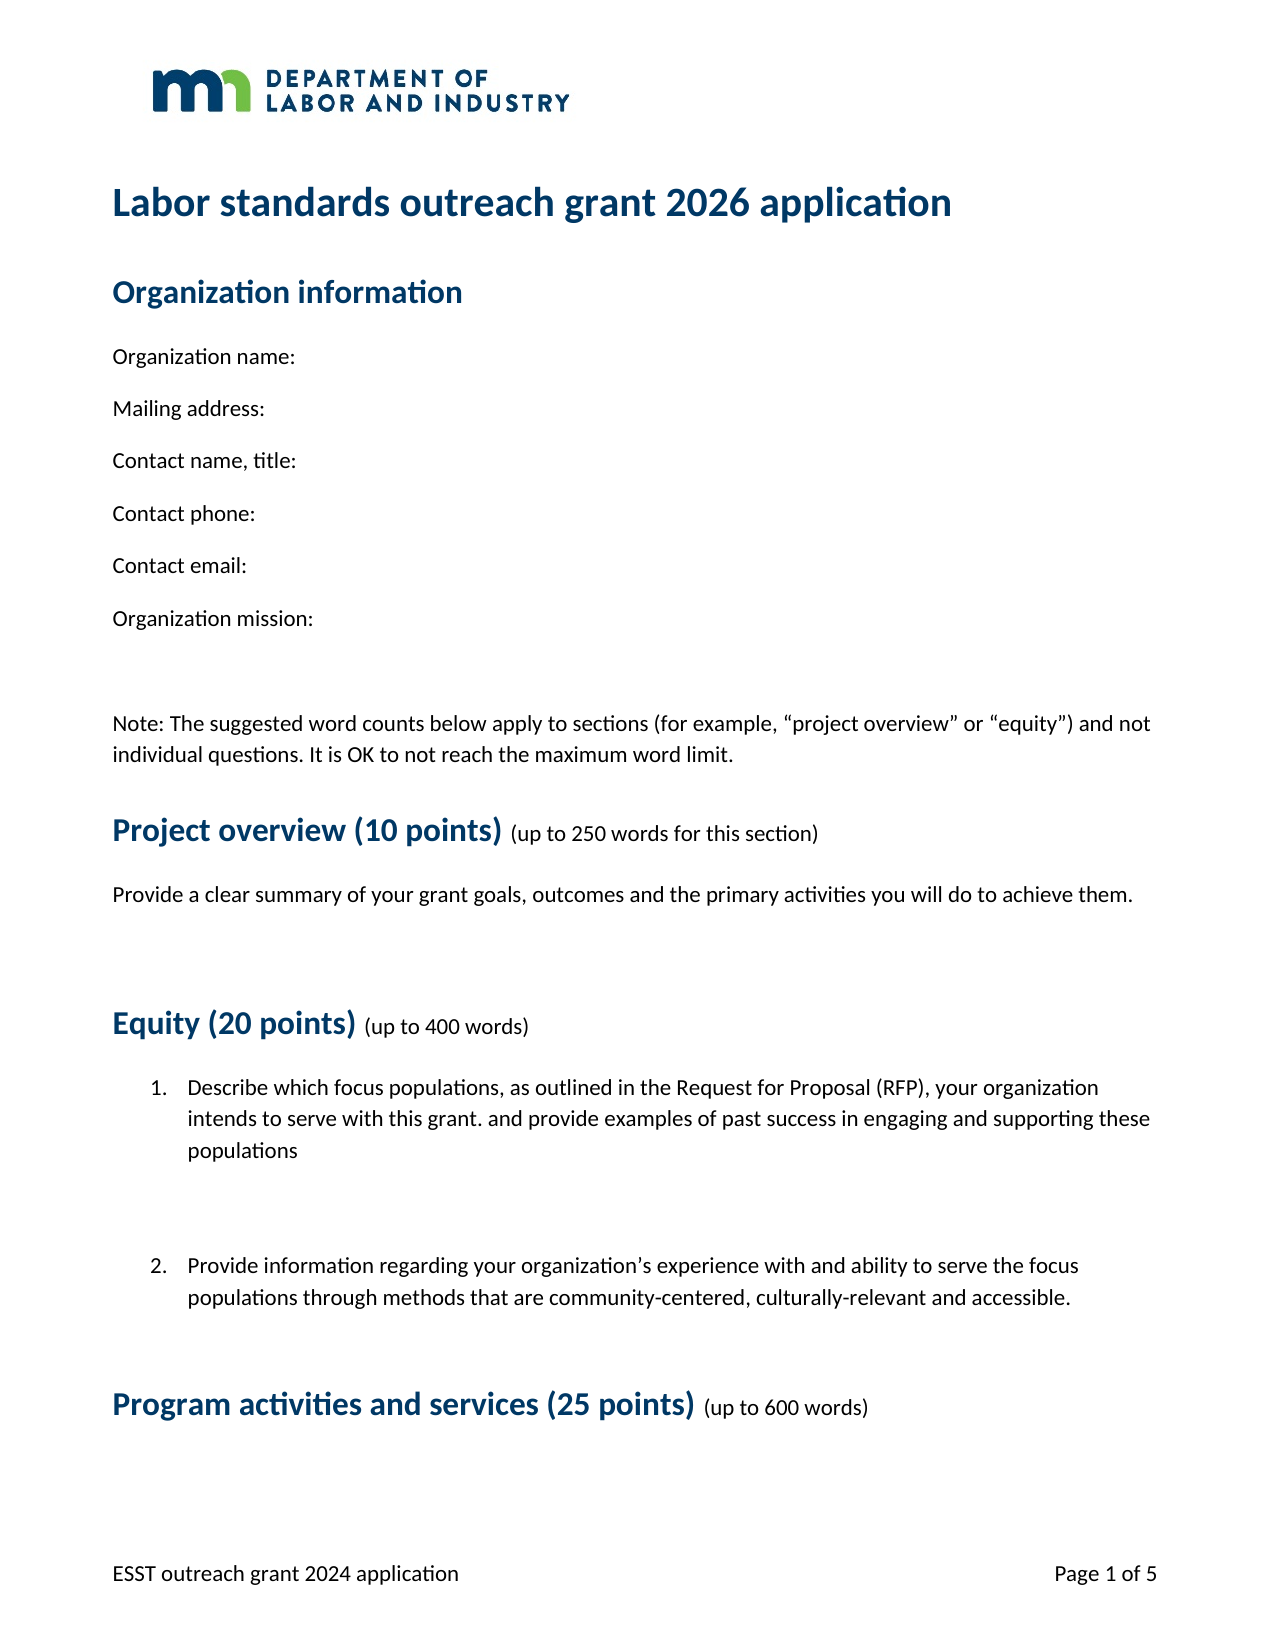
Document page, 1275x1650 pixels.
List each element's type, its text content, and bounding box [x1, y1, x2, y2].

list Provide information regarding your organization’s experience with and ability to serve the focus populations through methods that are community-centered, culturally-relevant and accessible. [150, 1251, 1162, 1311]
subtitle Labor standards outreach grant 2026 application [112, 176, 1162, 227]
text Contact name, title: [112, 447, 1162, 475]
text Contact email: [112, 551, 1162, 579]
picture [112, 30, 609, 151]
text Organization mission: [112, 604, 1162, 632]
text Note: The suggested word counts below apply to sections (for example, “project overview” or “equity”) and not individual questions. It is OK to not reach the maximum word limit. [112, 709, 1162, 768]
text Mailing address: [112, 394, 1162, 422]
subtitle Program activities and services (25 points) (up to 600 words) [112, 1383, 1162, 1424]
subtitle Project overview (10 points) (up to 250 words for this section) [112, 809, 1162, 850]
text Organization name: [112, 342, 1162, 370]
subtitle Equity (20 points) (up to 400 words) [112, 1002, 1162, 1042]
text Provide a clear summary of your grant goals, outcomes and the primary activities you will do to achieve them. [112, 880, 1162, 908]
list Describe which focus populations, as outlined in the Request for Proposal (RFP), your organization intends to serve with this grant. and provide examples of past success in engaging and supporting these populations [150, 1073, 1162, 1164]
subtitle Organization information [112, 271, 1162, 312]
text Contact phone: [112, 499, 1162, 527]
